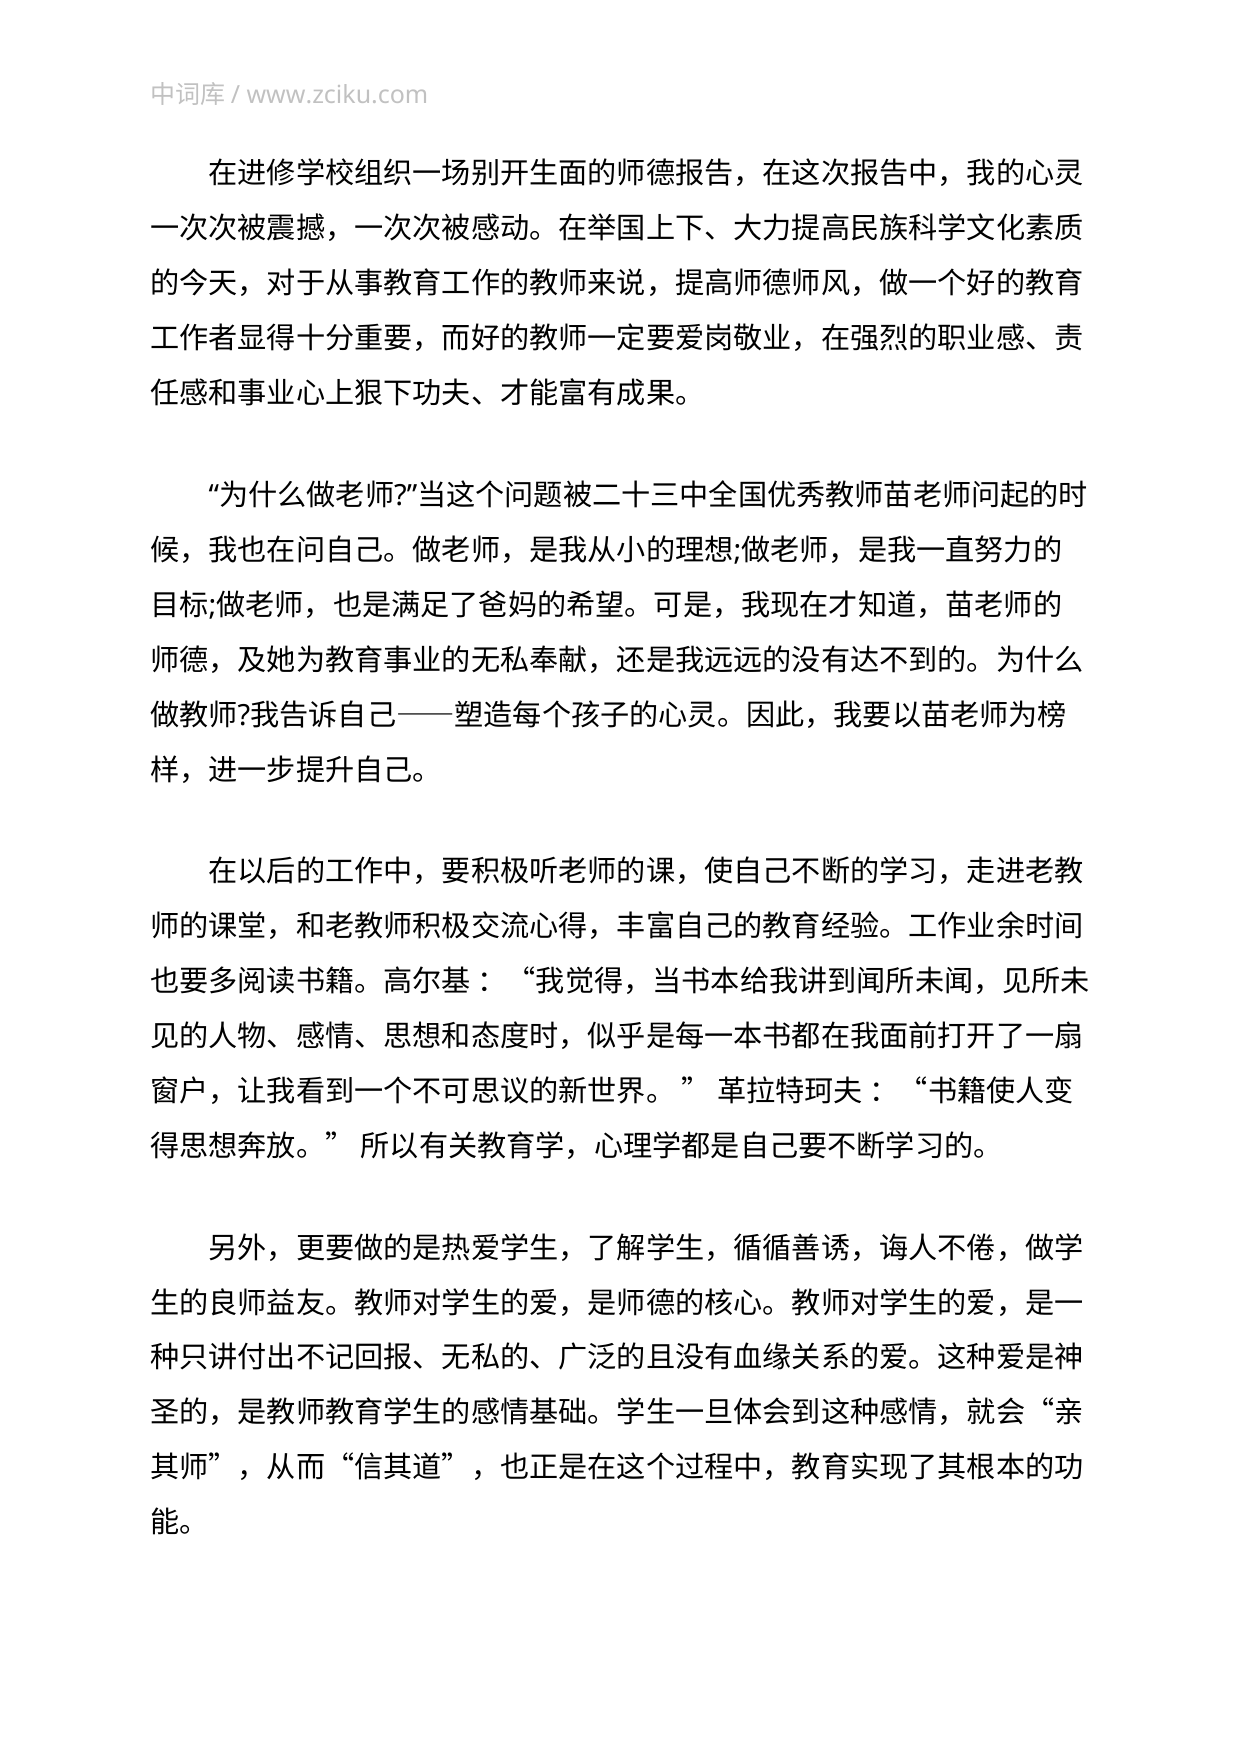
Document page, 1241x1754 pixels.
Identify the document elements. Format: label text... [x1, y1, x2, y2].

text 另外，更要做的是热爱学生，了解学生，循循善诱，诲人不倦，做学生的良师益友。教师对学生的爱，是师德的核心。教师对学生的爱，是一种只讲付出不记回报、无私的、广泛的且没有血缘关系的爱。这种爱是神圣的，是教师教育学生的感情基础。学生一旦体会到这种感情，就会“亲其师”，从而“信其道”，也正是在这个过程中，教育实现了其根本的功能。 [150, 1224, 1090, 1541]
text 在以后的工作中，要积极听老师的课，使自己不断的学习，走进老教师的课堂，和老教师积极交流心得，丰富自己的教育经验。工作业余时间也要多阅读书籍。高尔基 ：“我觉得，当书本给我讲到闻所未闻，见所未见的人物、感情、思想和态度时，似乎是每一本书都在我面前打开了一扇窗户，让我看到一个不可思议的新世界。 ” 革拉特珂夫 ：“书籍使人变得思想奔放。” 所以有关教育学，心理学都是自己要不断学习的。 [150, 848, 1090, 1165]
text 在进修学校组织一场别开生面的师德报告，在这次报告中，我的心灵一次次被震撼，一次次被感动。在举国上下、大力提高民族科学文化素质的今天，对于从事教育工作的教师来说，提高师德师风，做一个好的教育工作者显得十分重要，而好的教师一定要爱岗敬业，在强烈的职业感、责任感和事业心上狠下功夫、才能富有成果。 [150, 150, 1090, 412]
text “为什么做老师?”当这个问题被二十三中全国优秀教师苗老师问起的时候，我也在问自己。做老师，是我从小的理想;做老师，是我一直努力的目标;做老师，也是满足了爸妈的希望。可是，我现在才知道，苗老师的师德，及她为教育事业的无私奉献，还是我远远的没有达不到的。为什么做教师?我告诉自己——塑造每个孩子的心灵。因此，我要以苗老师为榜样，进一步提升自己。 [150, 471, 1090, 788]
